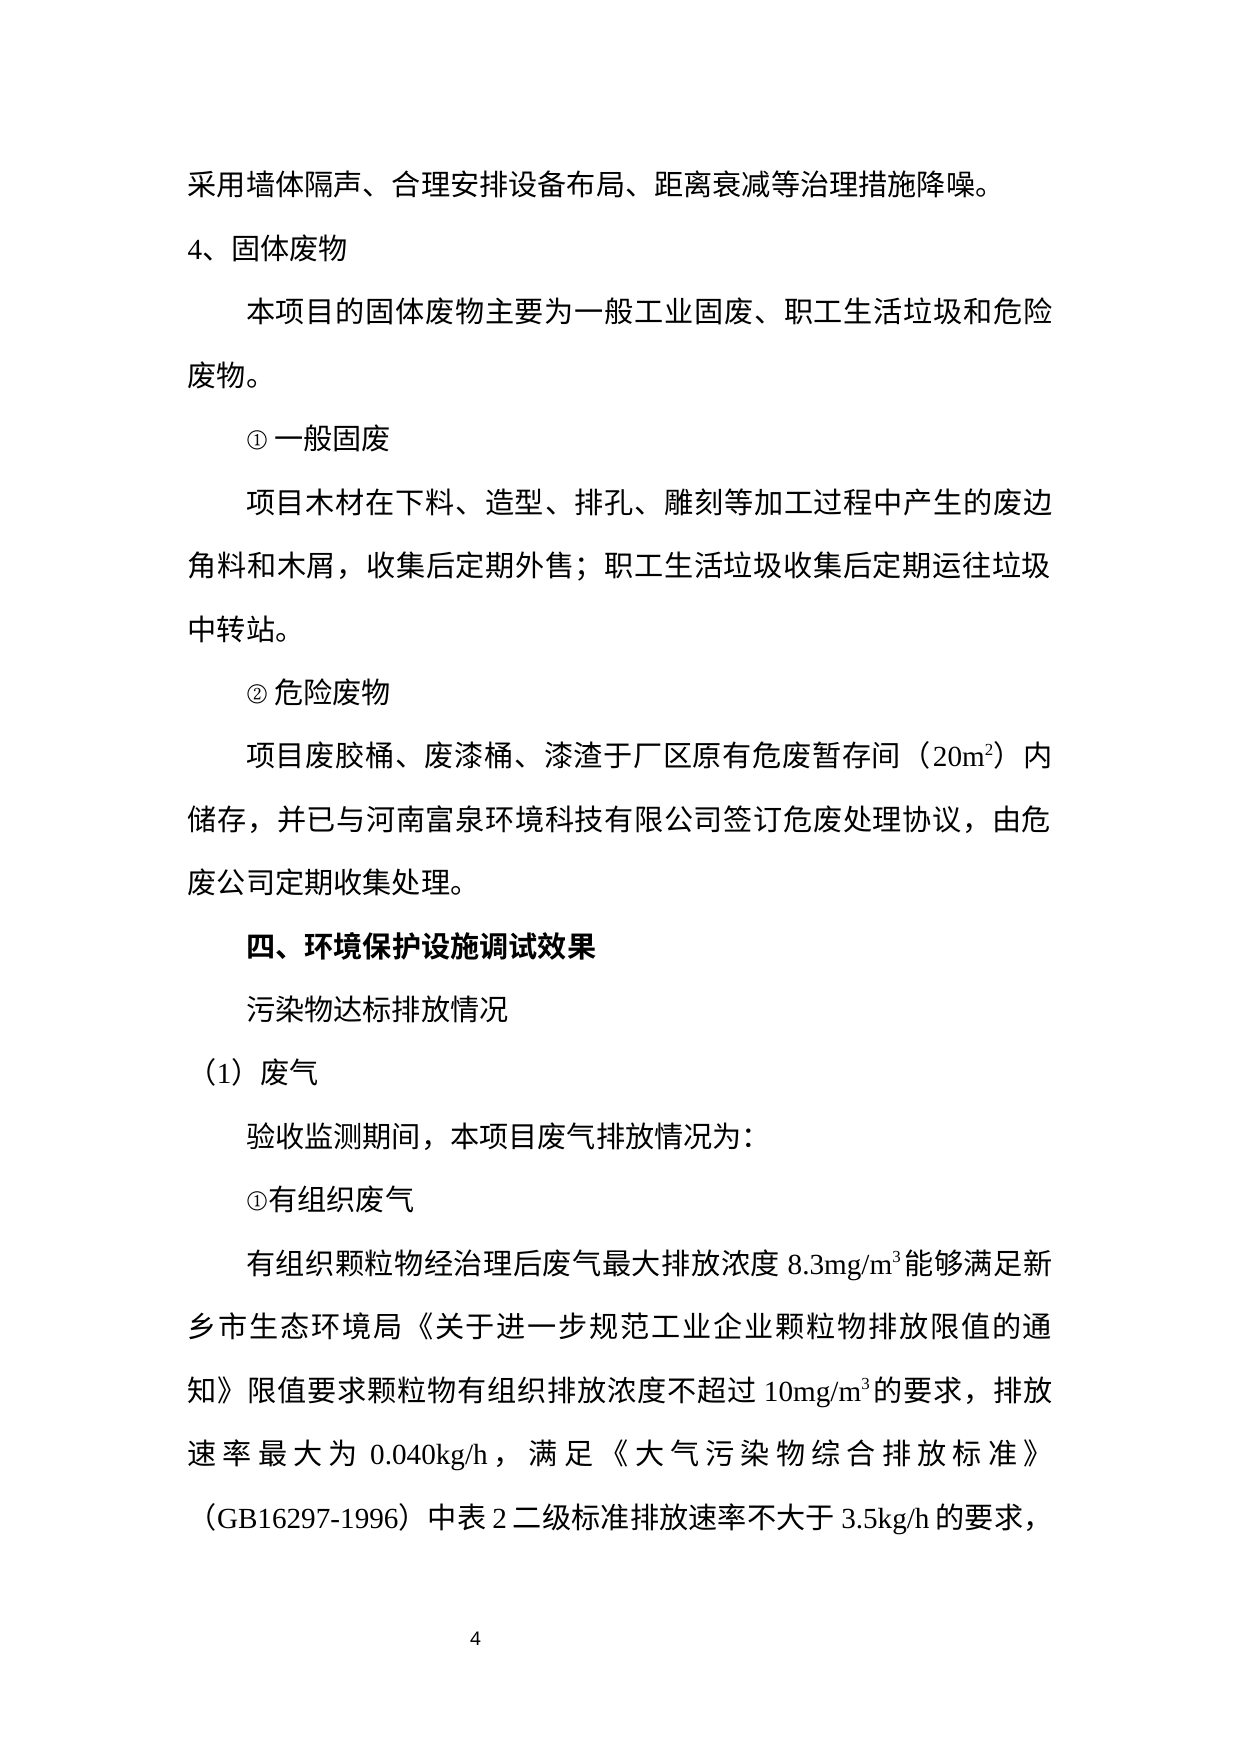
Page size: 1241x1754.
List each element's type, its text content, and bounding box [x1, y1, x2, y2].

text 污染物达标排放情况 [187, 987, 1053, 1029]
list 验收监测期间，本项目废气排放情况为： [187, 1113, 1053, 1156]
list ①有组织废气 [187, 1177, 1053, 1219]
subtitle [187, 162, 1053, 204]
list （1）废气 [187, 1050, 1053, 1092]
text ①一般固废 [187, 416, 1053, 458]
text ②危险废物 [187, 669, 1053, 712]
text 本项目的固体废物主要为一般工业固废、职工生活垃圾和危险废物。 [187, 289, 1053, 394]
text 四、环境保护设施调试效果 [187, 923, 1053, 966]
text 项目废胶桶、废漆桶、漆渣于厂区原有危废暂存间（20m2）内储存，并已与河南富泉环境科技有限公司签订危废处理协议，由危废公司定期收集处理。 [187, 733, 1053, 902]
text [187, 1240, 1053, 1536]
text 项目木材在下料、造型、排孔、雕刻等加工过程中产生的废边角料和木屑，收集后定期外售；职工生活垃圾收集后定期运往垃圾中转站。 [187, 479, 1053, 648]
text 4、固体废物 [187, 225, 1053, 268]
